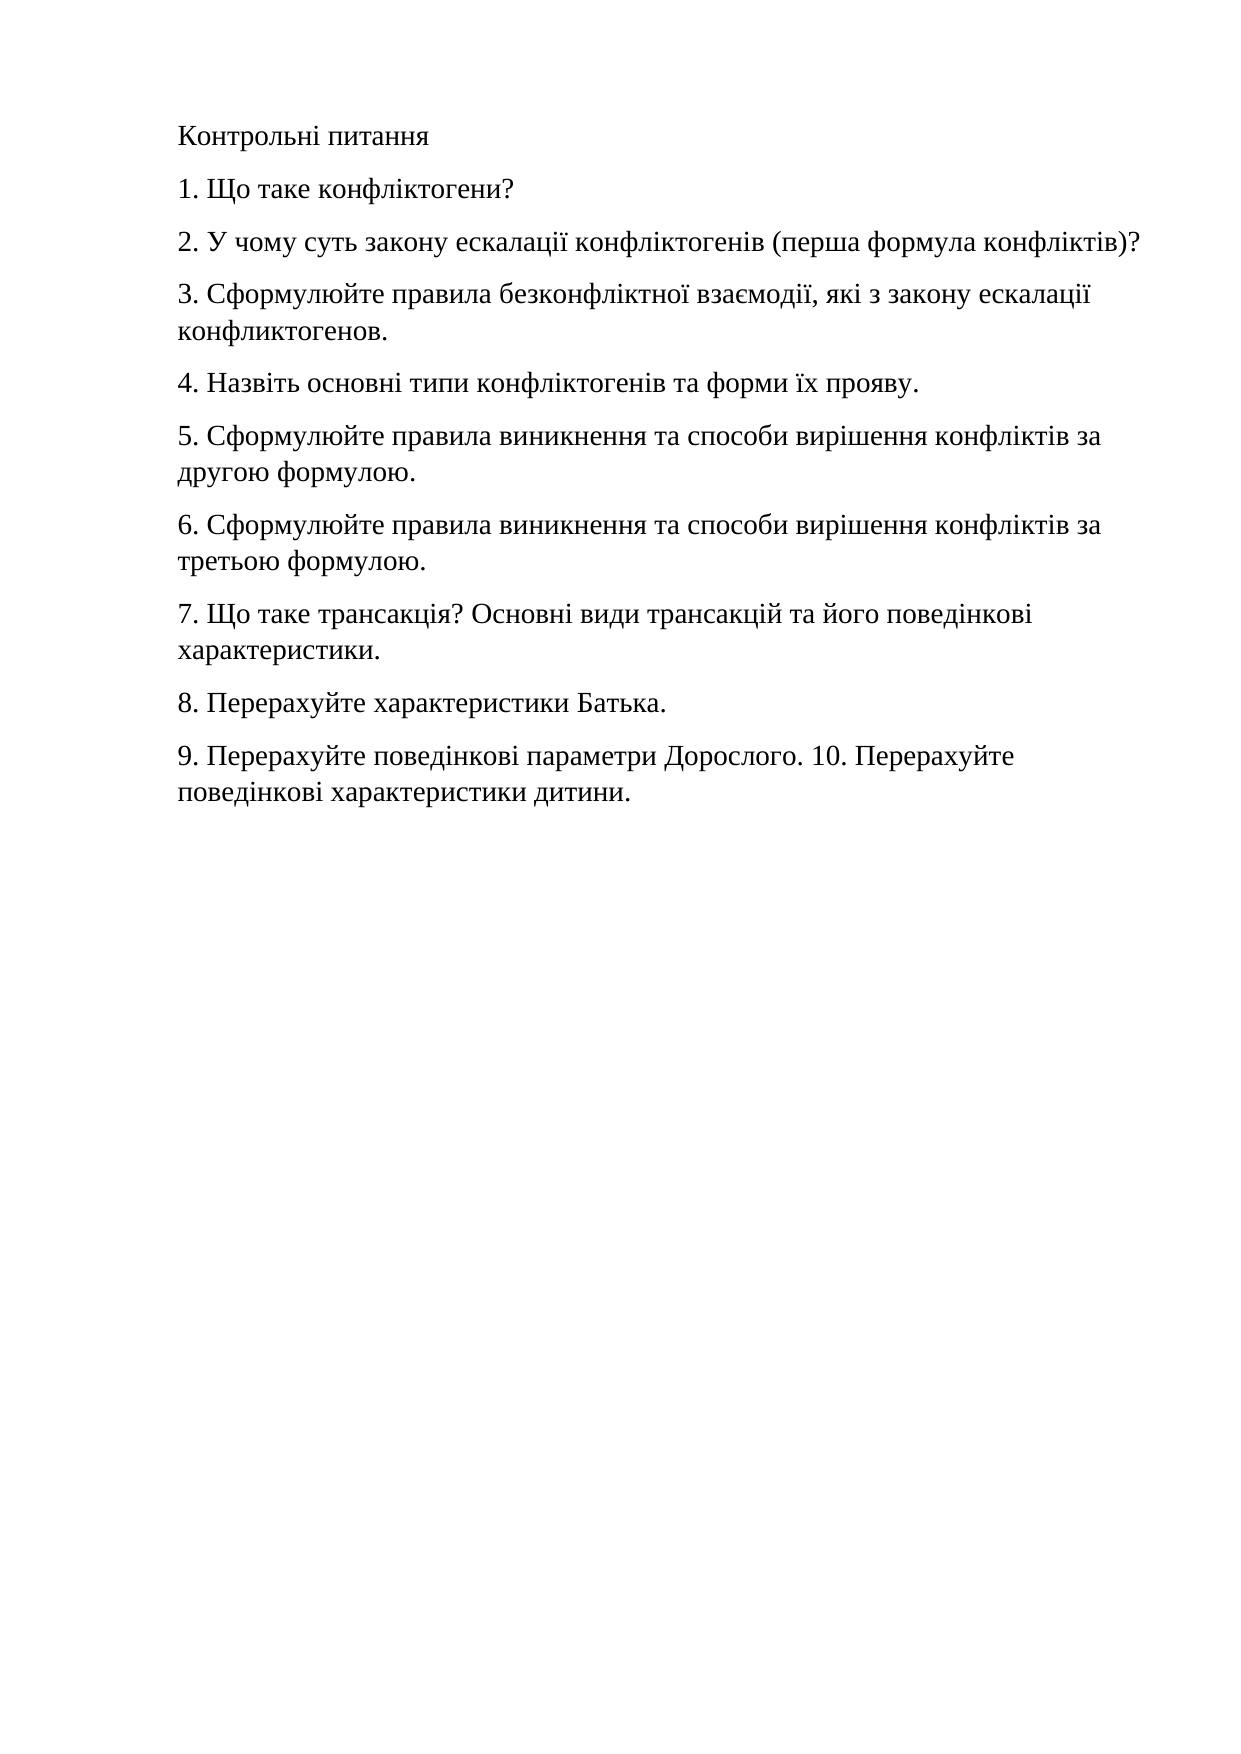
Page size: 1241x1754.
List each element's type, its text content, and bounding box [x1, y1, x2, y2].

text Контрольні питання [177, 118, 1152, 152]
text 9. Перерахуйте поведінкові параметри Дорослого. 10. Перерахуйте поведінкові характеристики дитини. [177, 738, 1152, 808]
text 2. У чому суть закону ескалації конфліктогенів (перша формула конфліктів)? [177, 224, 1152, 257]
text 8. Перерахуйте характеристики Батька. [177, 685, 1152, 719]
text 4. Назвіть основні типи конфліктогенів та форми їх прояву. [177, 366, 1152, 399]
text 7. Що таке трансакція? Основні види трансакцій та його поведінкові характеристики. [177, 596, 1152, 666]
text 1. Що таке конфліктогени? [177, 171, 1152, 204]
text 6. Сформулюйте правила виникнення та способи вирішення конфліктів за третьою формулою. [177, 507, 1152, 577]
text 5. Сформулюйте правила виникнення та способи вирішення конфліктів за другою формулою. [177, 418, 1152, 488]
text 3. Сформулюйте правила безконфліктної взаємодії, які з закону ескалації конфликтогенов. [177, 277, 1152, 346]
